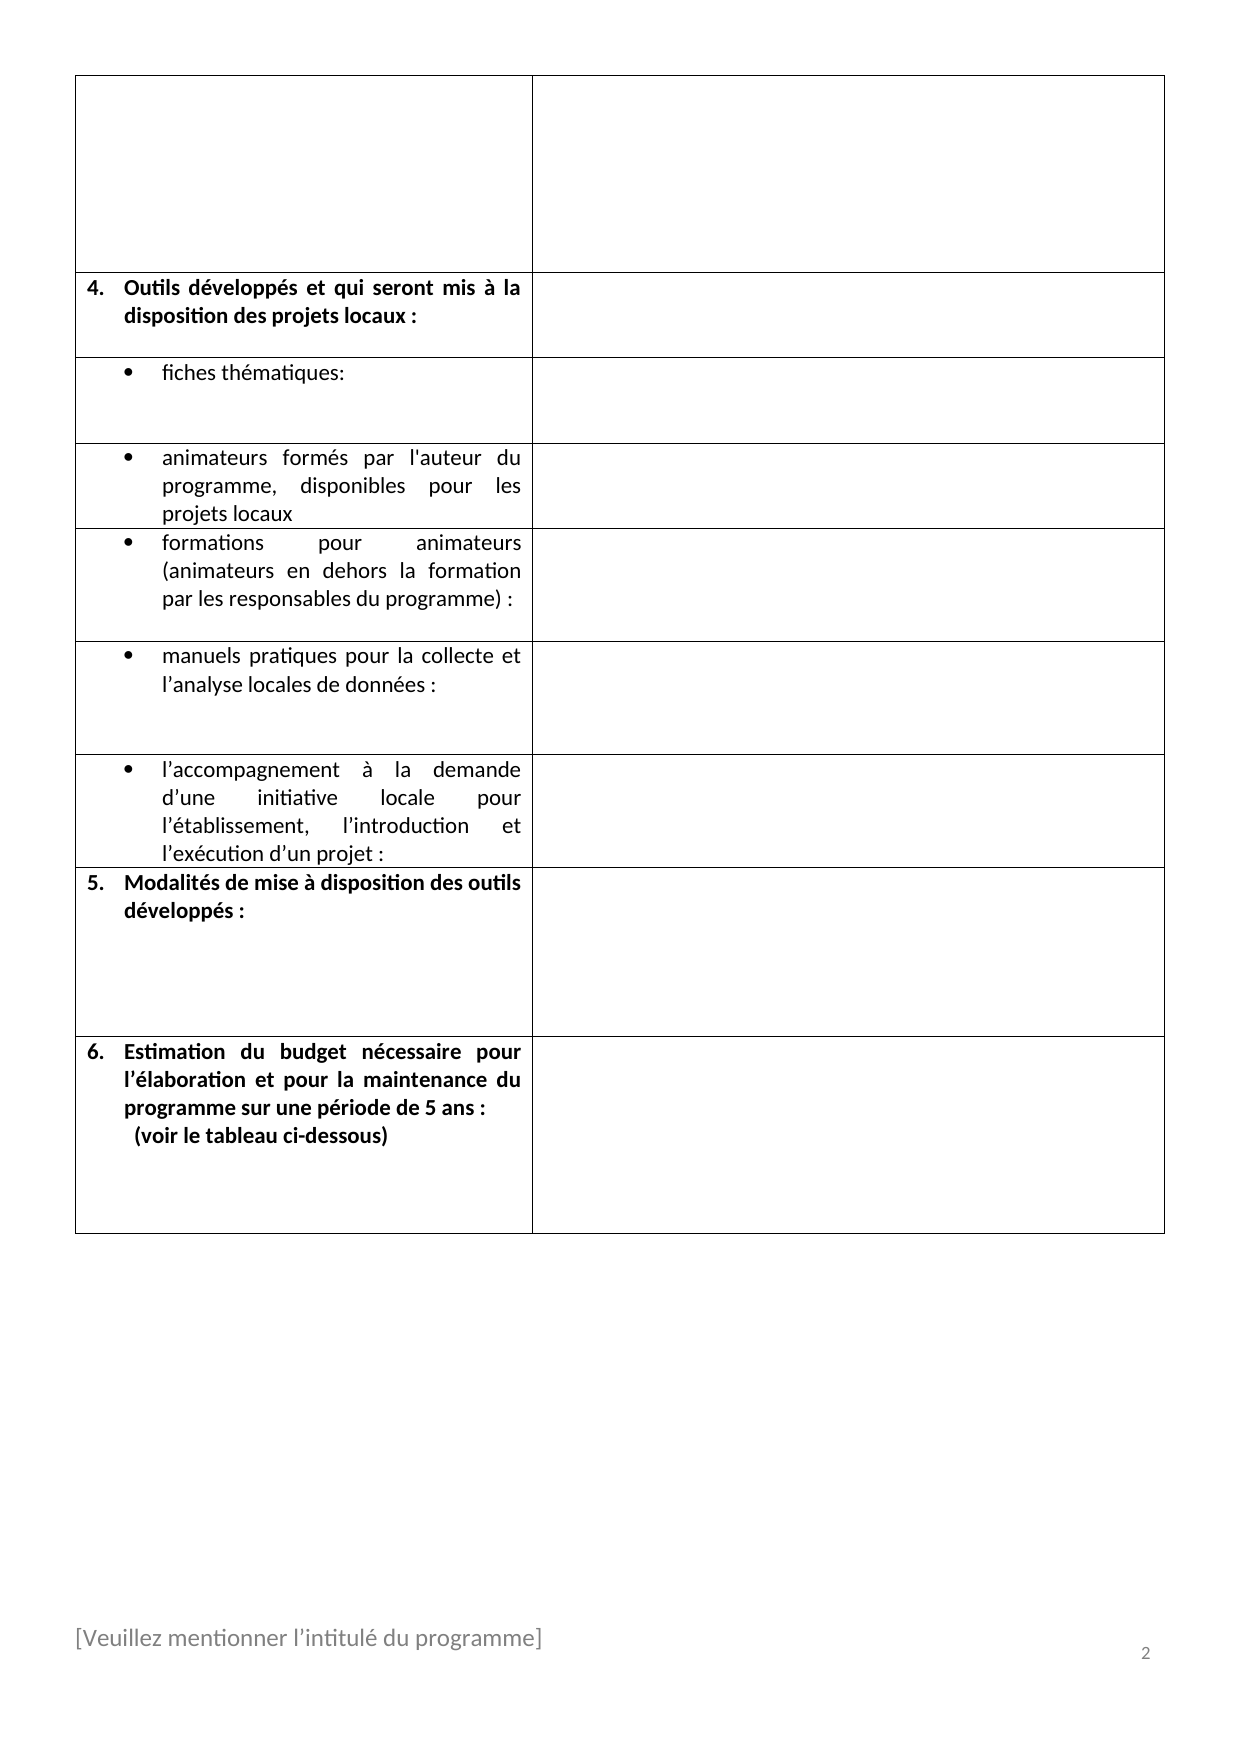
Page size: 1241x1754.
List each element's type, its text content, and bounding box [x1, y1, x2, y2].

table_cell animateurs formés par l'auteur du programme, disponibles pour les projets locaux [76, 444, 532, 527]
table_cell [533, 642, 1164, 754]
table_cell [533, 755, 1164, 867]
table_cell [76, 76, 532, 272]
table_cell [533, 76, 1164, 272]
table_cell manuels pratiques pour la collecte et l’analyse locales de données : [76, 642, 532, 754]
table_cell Outils développés et qui seront mis à la disposition des projets locaux : [76, 273, 532, 357]
table_cell [533, 444, 1164, 527]
table_cell [533, 868, 1164, 1036]
table_cell [533, 529, 1164, 641]
table_cell l’accompagnement à la demande d’une initiative locale pour l’établissement, l’introduction et l’exécution d’un projet : [76, 755, 532, 867]
table_cell Estimation du budget nécessaire pour l’élaboration et pour la maintenance du programme sur une période de 5 ans : (voir le tableau ci-dessous) [76, 1037, 532, 1233]
table_cell [533, 1037, 1164, 1233]
table_cell formations pour animateurs (animateurs en dehors la formation par les responsables du programme) : [76, 529, 532, 641]
table_cell [533, 358, 1164, 442]
table_cell [533, 273, 1164, 357]
table_cell Modalités de mise à disposition des outils développés : [76, 868, 532, 1036]
table_cell fiches thématiques: [76, 358, 532, 442]
